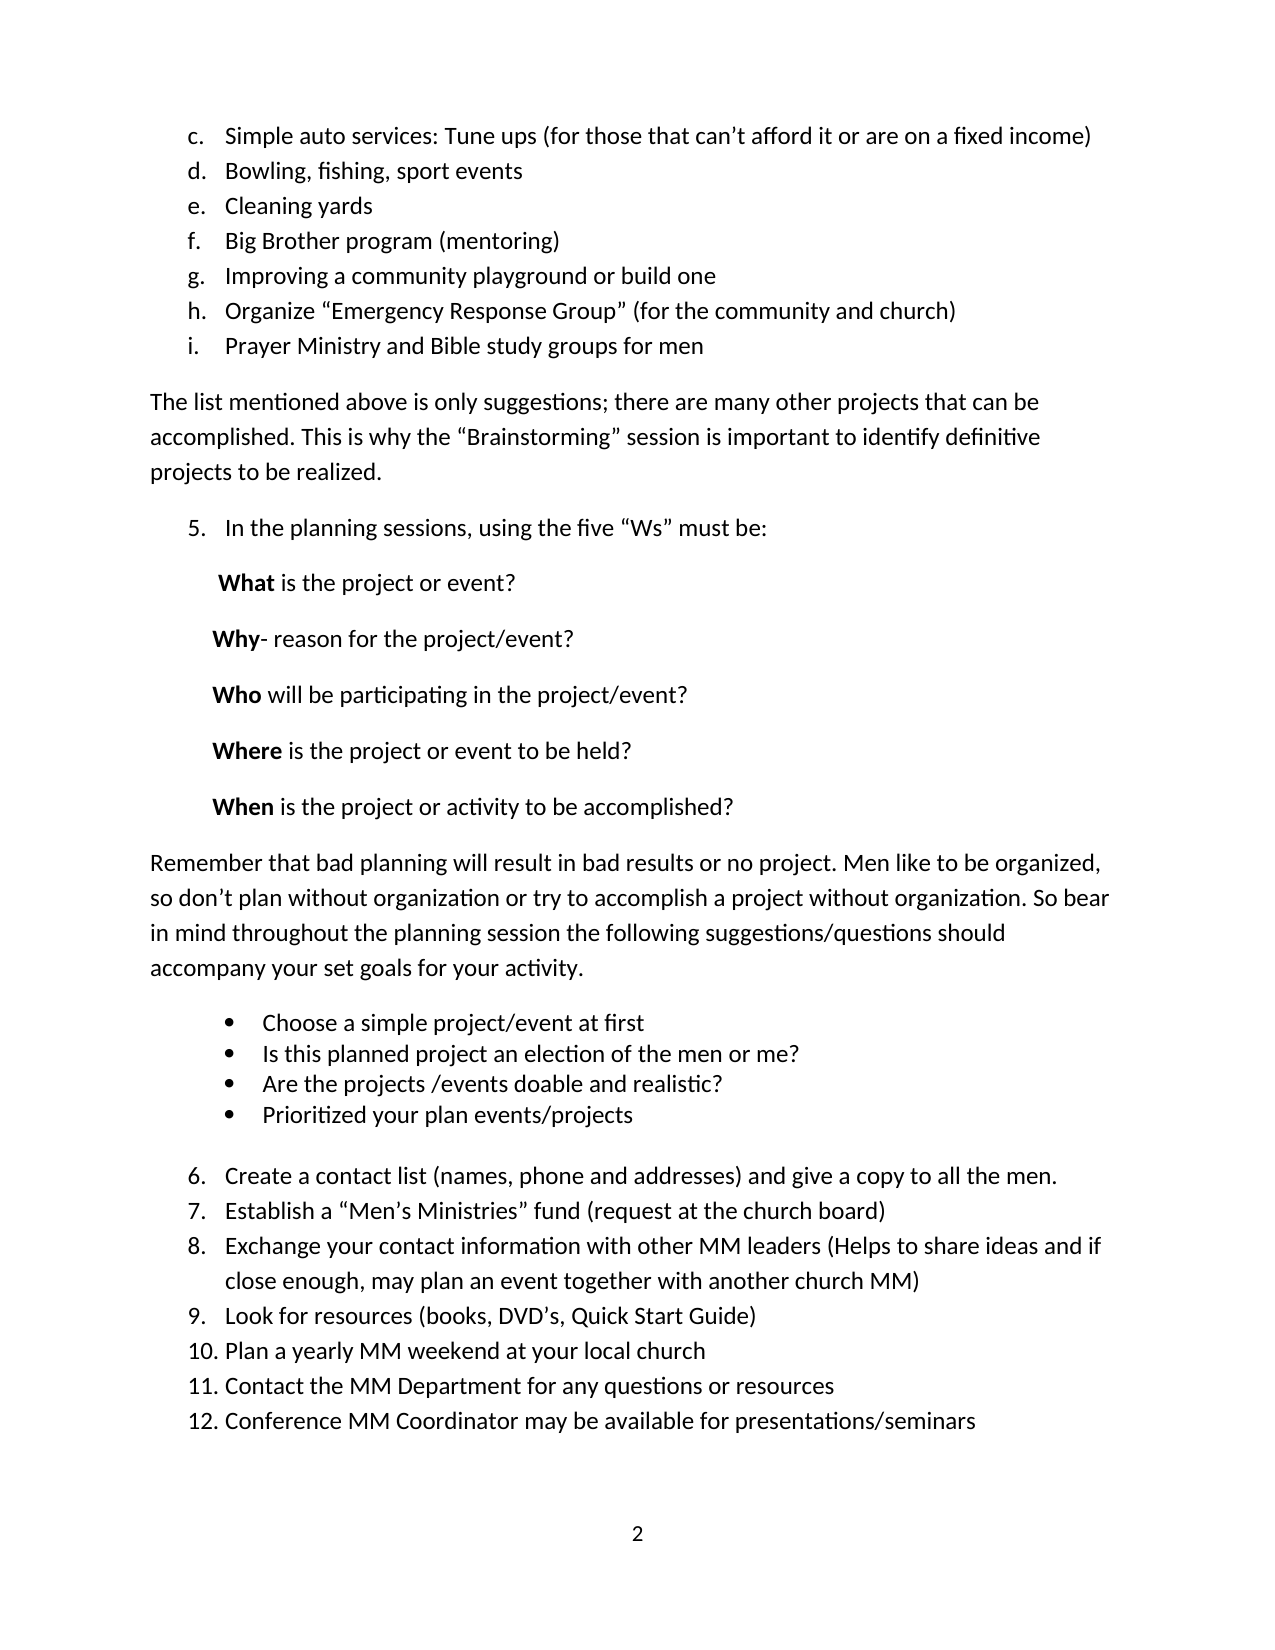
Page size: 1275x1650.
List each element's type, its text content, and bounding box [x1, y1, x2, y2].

list Create a contact list (names, phone and addresses) and give a copy to all the men. [187, 1160, 1125, 1191]
list Simple auto services: Tune ups (for those that can’t afford it or are on a fixed income) [187, 120, 1125, 151]
list Is this planned project an election of the men or me? [225, 1038, 1125, 1068]
text When is the project or activity to be accomplished? [150, 791, 1125, 821]
text The list mentioned above is only suggestions; there are many other projects that can be accomplished. This is why the “Brainstorming” session is important to identify definitive projects to be realized. [150, 386, 1125, 486]
list Cleaning yards [187, 190, 1125, 221]
list Organize “Emergency Response Group” (for the community and church) [187, 295, 1125, 326]
list Choose a simple project/event at first [225, 1007, 1125, 1038]
list Exchange your contact information with other MM leaders (Helps to share ideas and if close enough, may plan an event together with another church MM) [187, 1230, 1125, 1296]
text Where is the project or event to be held? [150, 735, 1125, 766]
list Establish a “Men’s Ministries” fund (request at the church board) [187, 1195, 1125, 1226]
list Contact the MM Department for any questions or resources [187, 1370, 1125, 1401]
list Bowling, fishing, sport events [187, 155, 1125, 186]
text Why- reason for the project/event? [150, 623, 1125, 654]
list Big Brother program (mentoring) [187, 225, 1125, 256]
list Plan a yearly MM weekend at your local church [187, 1335, 1125, 1366]
list Prioritized your plan events/projects [225, 1099, 1125, 1129]
text Who will be participating in the project/event? [150, 679, 1125, 710]
text Remember that bad planning will result in bad results or no project. Men like to be organized, so don’t plan without organization or try to accomplish a project without organization. So bear in mind throughout the planning session the following suggestions/questions should accompany your set goals for your activity. [150, 847, 1125, 982]
list Are the projects /events doable and realistic? [225, 1068, 1125, 1099]
list Look for resources (books, DVD’s, Quick Start Guide) [187, 1300, 1125, 1331]
list In the planning sessions, using the five “Ws” must be: [187, 512, 1125, 542]
list Conference MM Coordinator may be available for presentations/seminars [187, 1405, 1125, 1436]
list Prayer Ministry and Bible study groups for men [187, 330, 1125, 361]
text What is the project or event? [150, 567, 1125, 598]
list Improving a community playground or build one [187, 260, 1125, 291]
